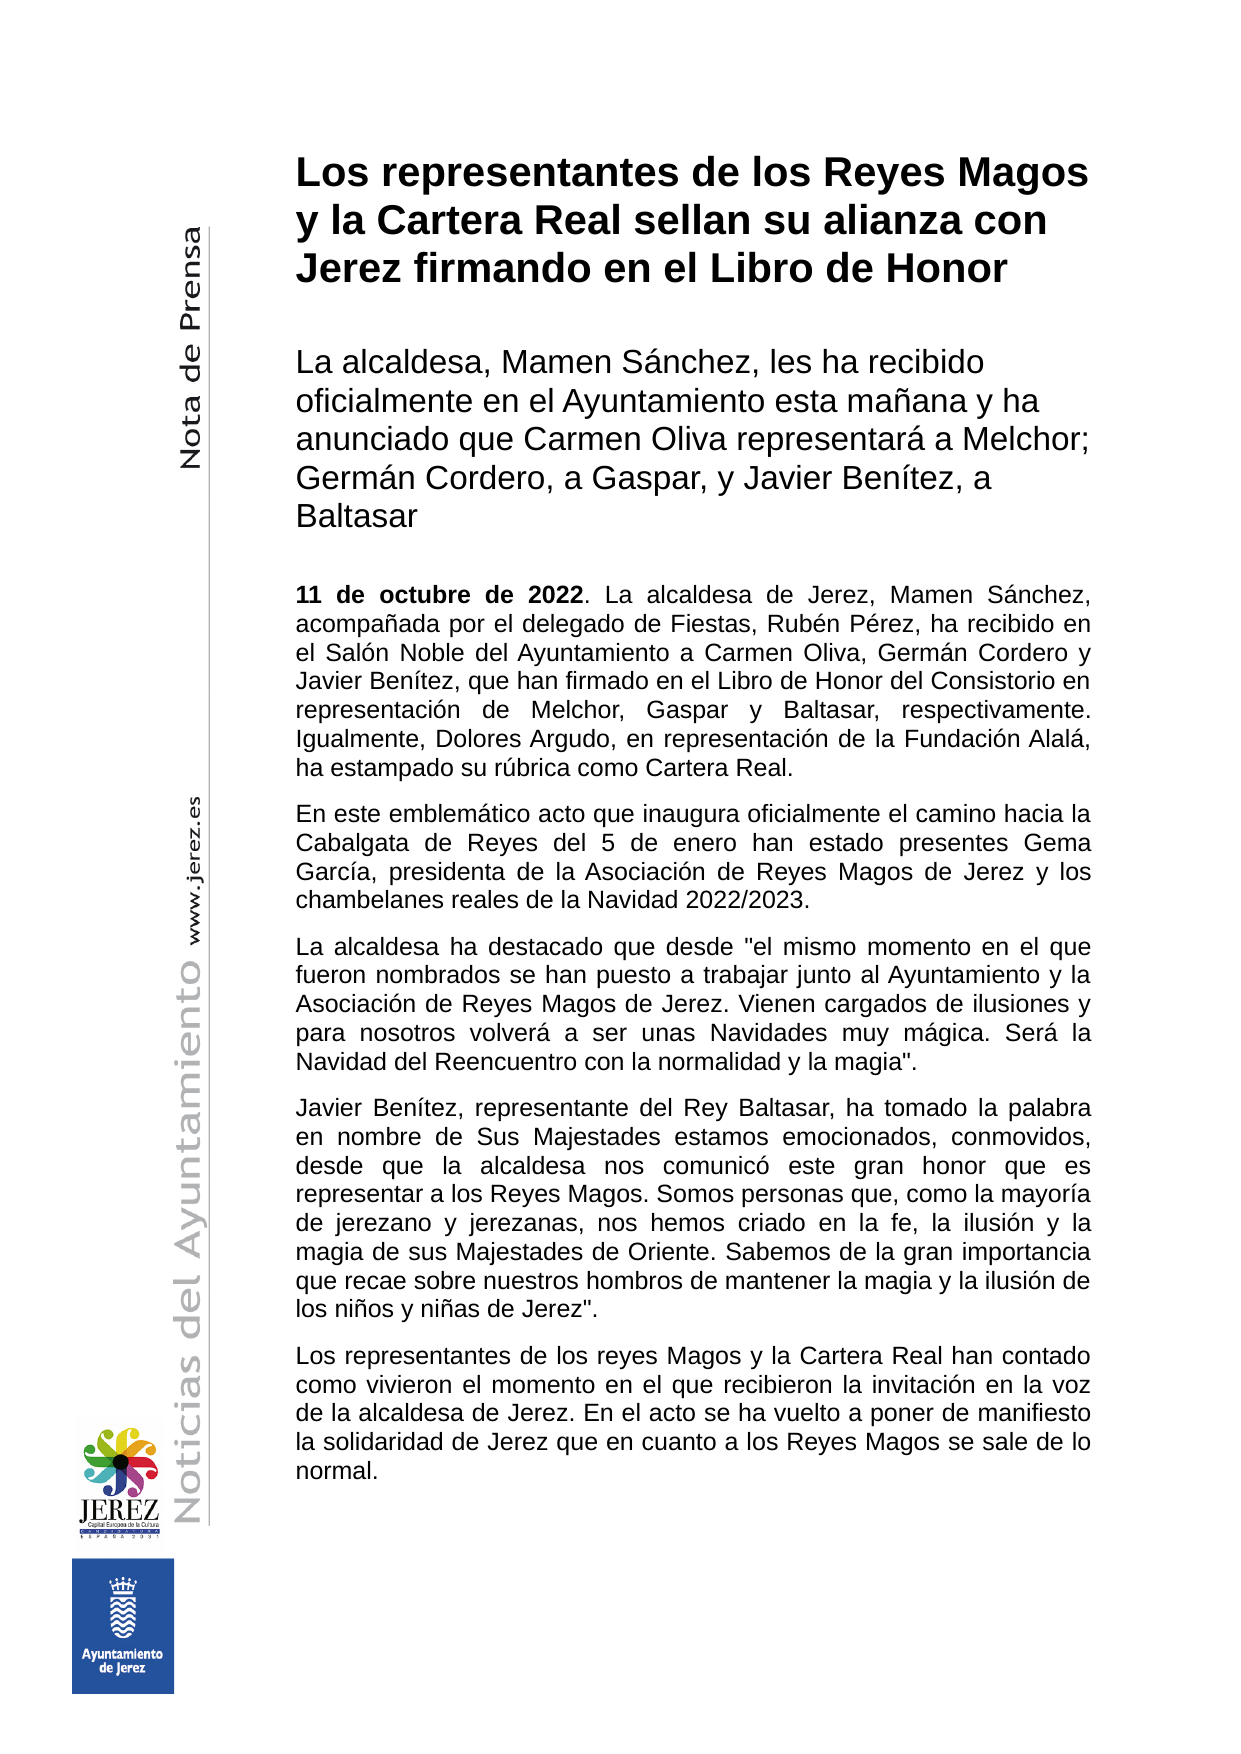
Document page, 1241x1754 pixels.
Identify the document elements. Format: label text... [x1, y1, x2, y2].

text La alcaldesa, Mamen Sánchez, les ha recibido oficialmente en el Ayuntamiento esta mañana y ha anunciado que Carmen Oliva representará a Melchor; Germán Cordero, a Gaspar, y Javier Benítez, a Baltasar [295, 342, 1092, 535]
text En este emblemático acto que inaugura oficialmente el camino hacia la Cabalgata de Reyes del 5 de enero han estado presentes Gema García, presidenta de la Asociación de Reyes Magos de Jerez y los chambelanes reales de la Navidad 2022/2023. [295, 799, 1092, 914]
text Los representantes de los Reyes Magos y la Cartera Real sellan su alianza con Jerez firmando en el Libro de Honor [295, 148, 1092, 291]
text La alcaldesa ha destacado que desde "el mismo momento en el que fueron nombrados se han puesto a trabajar junto al Ayuntamiento y la Asociación de Reyes Magos de Jerez. Vienen cargados de ilusiones y para nosotros volverá a ser unas Navidades muy mágica. Será la Navidad del Reencuentro con la normalidad y la magia". [295, 932, 1092, 1076]
text Javier Benítez, representante del Rey Baltasar, ha tomado la palabra en nombre de Sus Majestades estamos emocionados, conmovidos, desde que la alcaldesa nos comunicó este gran honor que es representar a los Reyes Magos. Somos personas que, como la mayoría de jerezano y jerezanas, nos hemos criado en la fe, la ilusión y la magia de sus Majestades de Oriente. Sabemos de la gran importancia que recae sobre nuestros hombros de mantener la magia y la ilusión de los niños y niñas de Jerez". [295, 1093, 1092, 1323]
text 11 de octubre de 2022. La alcaldesa de Jerez, Mamen Sánchez, acompañada por el delegado de Fiestas, Rubén Pérez, ha recibido en el Salón Noble del Ayuntamiento a Carmen Oliva, Germán Cordero y Javier Benítez, que han firmado en el Libro de Honor del Consistorio en representación de Melchor, Gaspar y Baltasar, respectivamente. Igualmente, Dolores Argudo, en representación de la Fundación Alalá, ha estampado su rúbrica como Cartera Real. [295, 580, 1092, 781]
text Los representantes de los reyes Magos y la Cartera Real han contado como vivieron el momento en el que recibieron la invitación en la voz de la alcaldesa de Jerez. En el acto se ha vuelto a poner de manifiesto la solidaridad de Jerez que en cuanto a los Reyes Magos se sale de lo normal. [295, 1341, 1092, 1485]
picture [72, 225, 210, 1694]
